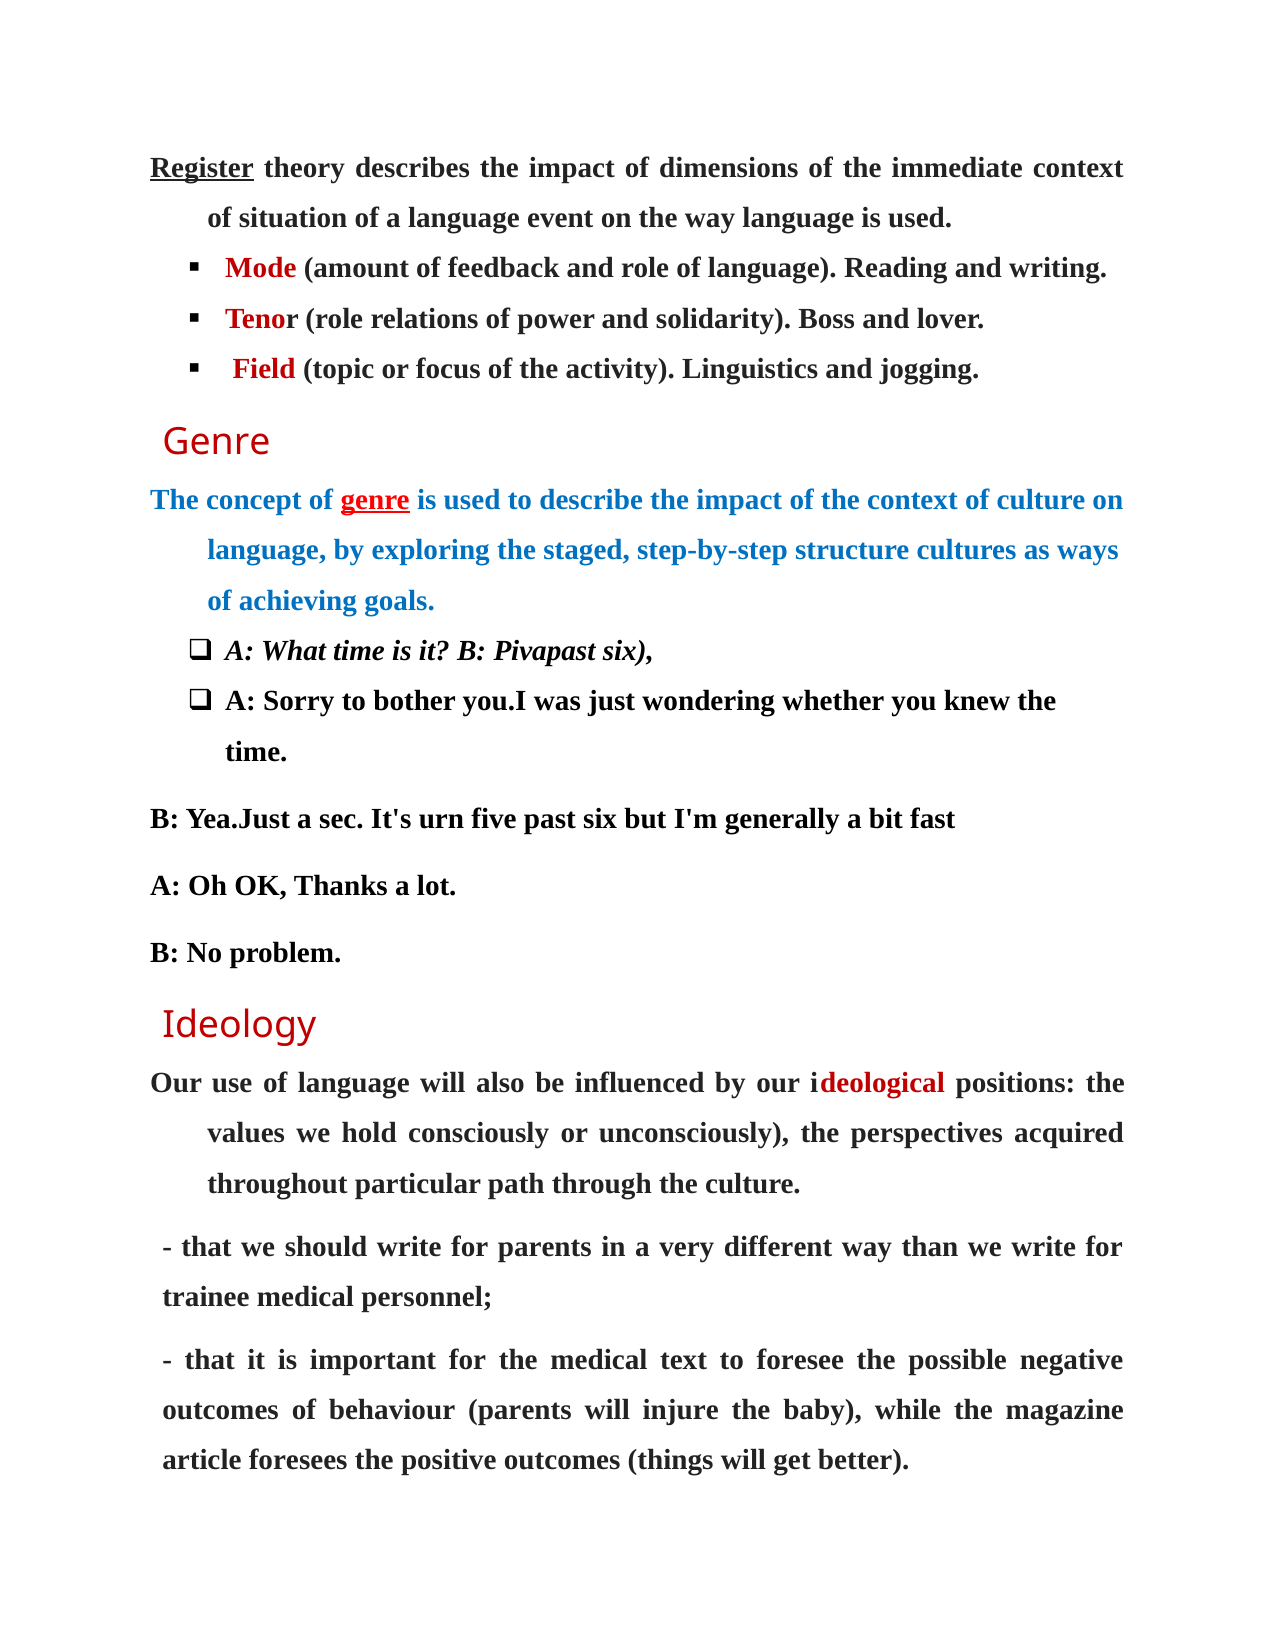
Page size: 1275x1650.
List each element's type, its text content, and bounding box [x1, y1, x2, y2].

text A: Oh OK, Thanks a lot. [150, 868, 1125, 901]
text B: Yea.Just a sec. It's urn five past six but I'm generally a bit fast [150, 801, 1125, 834]
list A: What time is it? B: Pivapast six), [187, 633, 1125, 667]
text - that we should write for parents in a very different way than we write for trainee medical personnel; [162, 1229, 1125, 1313]
text Our use of language will also be influenced by our ideological positions: the values we hold consciously or unconsciously), the perspectives acquired throughout particular path through the culture. [150, 1065, 1125, 1199]
list A: Sorry to bother you.I was just wondering whether you knew the time. [187, 683, 1125, 767]
text Register theory describes the impact of dimensions of the immediate context of situation of a language event on the way language is used. [150, 150, 1125, 234]
list Field (topic or focus of the activity). Linguistics and jogging. [187, 351, 1125, 385]
text The concept of genre is used to describe the impact of the context of culture on language, by exploring the staged, step-by-step structure cultures as ways of achieving goals. [150, 482, 1125, 616]
text - that it is important for the medical text to foresee the possible negative outcomes of behaviour (parents will injure the baby), while the magazine article foresees the positive outcomes (things will get better). [162, 1342, 1125, 1476]
text B: No problem. [150, 935, 1125, 968]
text Genre [162, 414, 1125, 465]
text Ideology [162, 998, 1125, 1049]
list Tenor (role relations of power and solidarity). Boss and lover. [187, 301, 1125, 335]
list Mode (amount of feedback and role of language). Reading and writing. [187, 251, 1125, 284]
